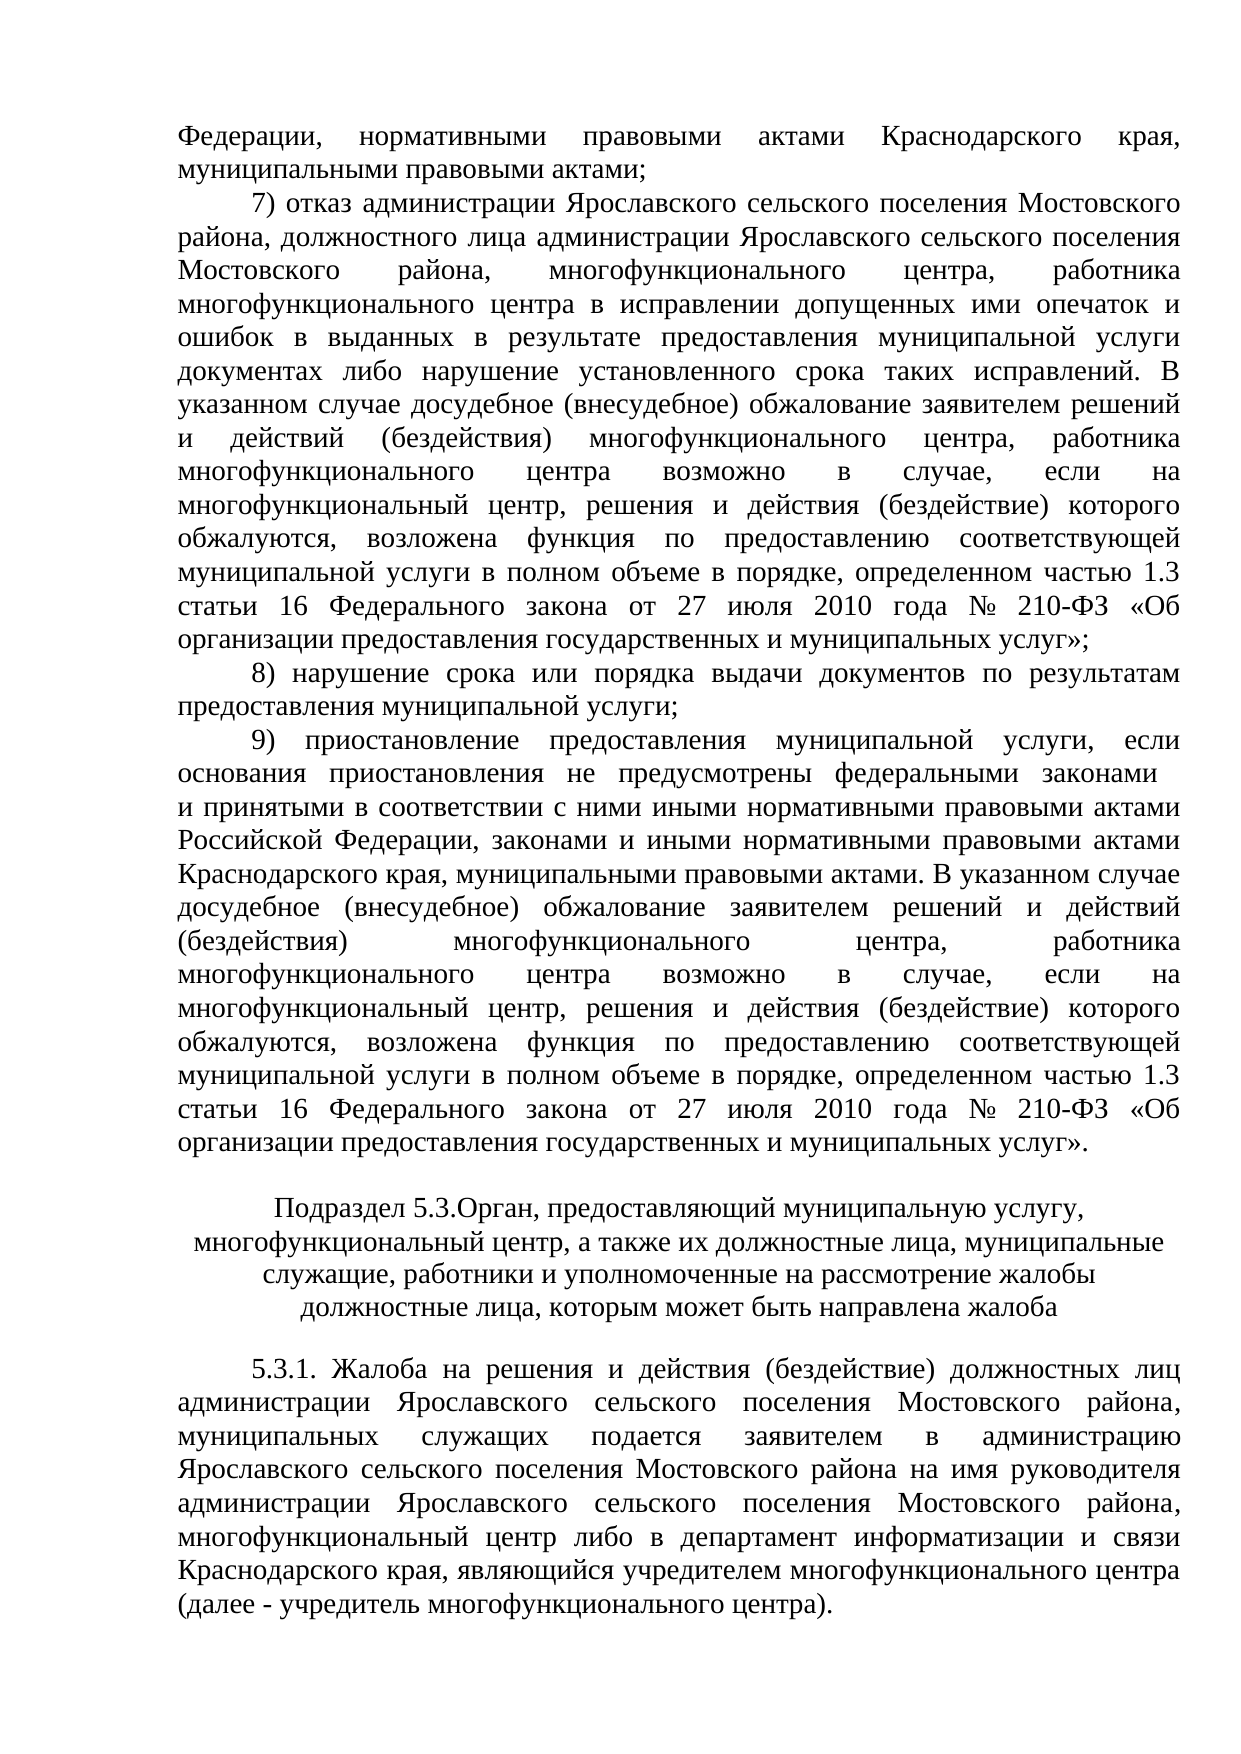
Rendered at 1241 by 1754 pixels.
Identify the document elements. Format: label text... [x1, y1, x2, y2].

text 5.3.1. Жалоба на решения и действия (бездействие) должностных лиц администрации Ярославского сельского поселения Мостовского района, муниципальных служащих подается заявителем в администрацию Ярославского сельского поселения Мостовского района на имя руководителя администрации Ярославского сельского поселения Мостовского района, многофункциональный центр либо в департамент информатизации и связи Краснодарского края, являющийся учредителем многофункционального центра (далее - учредитель многофункционального центра). [177, 1351, 1181, 1619]
text Подраздел 5.3.Орган, предоставляющий муниципальную услугу, многофункциональный центр, а также их должностные лица, муниципальные служащие, работники и уполномоченные на рассмотрение жалобы должностные лица, которым может быть направлена жалоба [177, 1191, 1181, 1323]
text 8) нарушение срока или порядка выдачи документов по результатам предоставления муниципальной услуги; [177, 655, 1181, 722]
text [177, 118, 1181, 185]
text 7) отказ администрации Ярославского сельского поселения Мостовского района, должностного лица администрации Ярославского сельского поселения Мостовского района, многофункционального центра, работника многофункционального центра в исправлении допущенных ими опечаток и ошибок в выданных в результате предоставления муниципальной услуги документах либо нарушение установленного срока таких исправлений. В указанном случае досудебное (внесудебное) обжалование заявителем решений и действий (бездействия) многофункционального центра, работника многофункционального центра возможно в случае, если на многофункциональный центр, решения и действия (бездействие) которого обжалуются, возложена функция по предоставлению соответствующей муниципальной услуги в полном объеме в порядке, определенном частью 1.3 статьи 16 Федерального закона от 27 июля 2010 года № 210-ФЗ «Об организации предоставления государственных и муниципальных услуг»; [177, 185, 1181, 655]
text 9) приостановление предоставления муниципальной услуги, если основания приостановления не предусмотрены федеральными законами и принятыми в соответствии с ними иными нормативными правовыми актами Российской Федерации, законами и иными нормативными правовыми актами Краснодарского края, муниципальными правовыми актами. В указанном случае досудебное (внесудебное) обжалование заявителем решений и действий (бездействия) многофункционального центра, работника многофункционального центра возможно в случае, если на многофункциональный центр, решения и действия (бездействие) которого обжалуются, возложена функция по предоставлению соответствующей муниципальной услуги в полном объеме в порядке, определенном частью 1.3 статьи 16 Федерального закона от 27 июля 2010 года № 210-ФЗ «Об организации предоставления государственных и муниципальных услуг». [177, 722, 1181, 1158]
